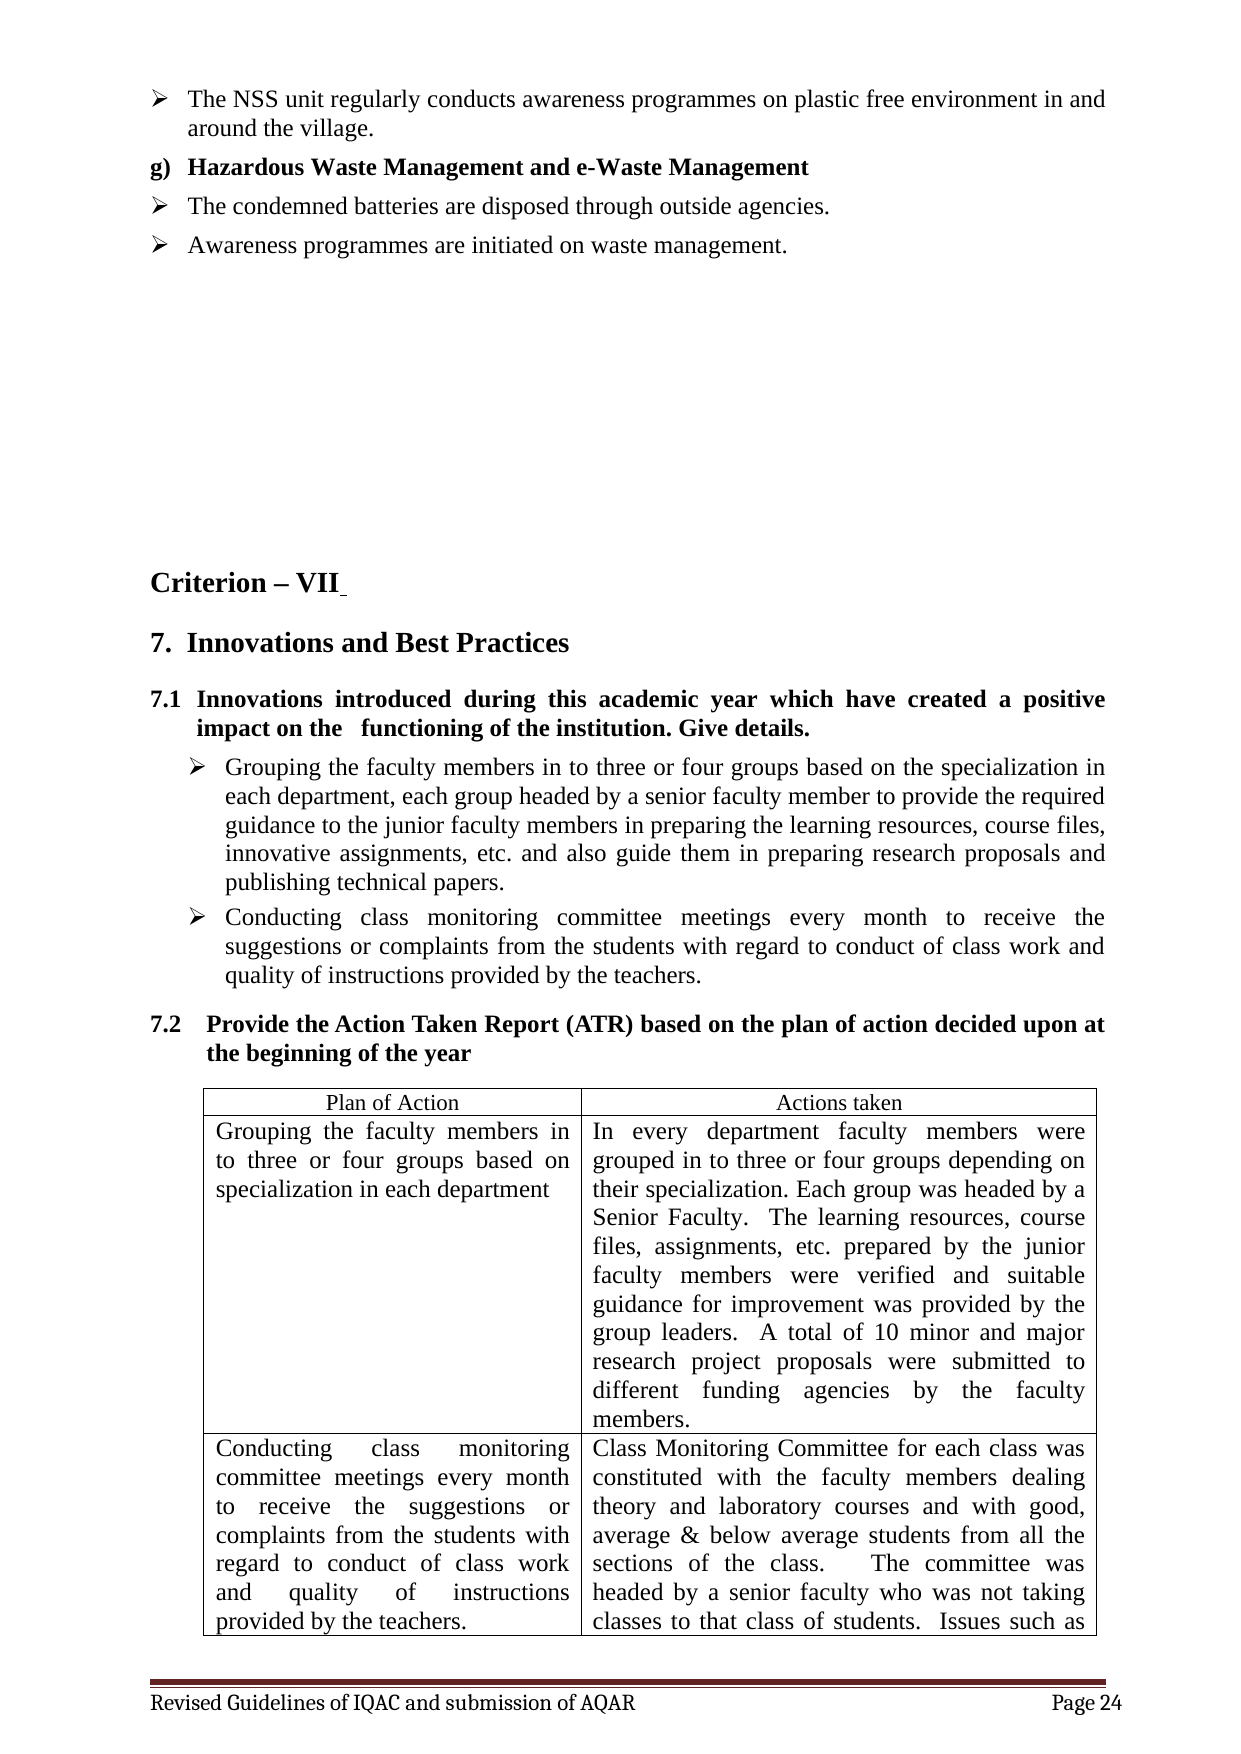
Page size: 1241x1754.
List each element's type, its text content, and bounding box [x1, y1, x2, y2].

list The NSS unit regularly conducts awareness programmes on plastic free environment in and around the village. [150, 84, 1106, 142]
text 7. Innovations and Best Practices [150, 625, 1106, 658]
text g) Hazardous Waste Management and e-Waste Management [150, 152, 1106, 181]
table_header Plan of Action [204, 1089, 581, 1115]
list Grouping the faculty members in to three or four groups based on the specialization in each department, each group headed by a senior faculty member to provide the required guidance to the junior faculty members in preparing the learning resources, course files, innovative assignments, etc. and also guide them in preparing research proposals and publishing technical papers. [187, 752, 1106, 896]
list Awareness programmes are initiated on waste management. [150, 231, 1106, 259]
table_cell Grouping the faculty members in to three or four groups based on specialization in each department [204, 1116, 581, 1432]
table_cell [204, 1434, 581, 1635]
table_cell In every department faculty members were grouped in to three or four groups depending on their specialization. Each group was headed by a Senior Faculty. The learning resources, course files, assignments, etc. prepared by the junior faculty members were verified and suitable guidance for improvement was provided by the group leaders. A total of 10 minor and major research project proposals were submitted to different funding agencies by the faculty members. [582, 1116, 1096, 1432]
list The condemned batteries are disposed through outside agencies. [150, 191, 1106, 220]
text Criterion – VII [150, 566, 1106, 599]
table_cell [582, 1434, 1096, 1635]
text 7.2 Provide the Action Taken Report (ATR) based on the plan of action decided upon at the beginning of the year [150, 1009, 1106, 1067]
list Conducting class monitoring committee meetings every month to receive the suggestions or complaints from the students with regard to conduct of class work and quality of instructions provided by the teachers. [187, 902, 1106, 988]
text 7.1 Innovations introduced during this academic year which have created a positive impact on the functioning of the institution. Give details. [150, 684, 1106, 742]
table_header Actions taken [582, 1089, 1096, 1115]
